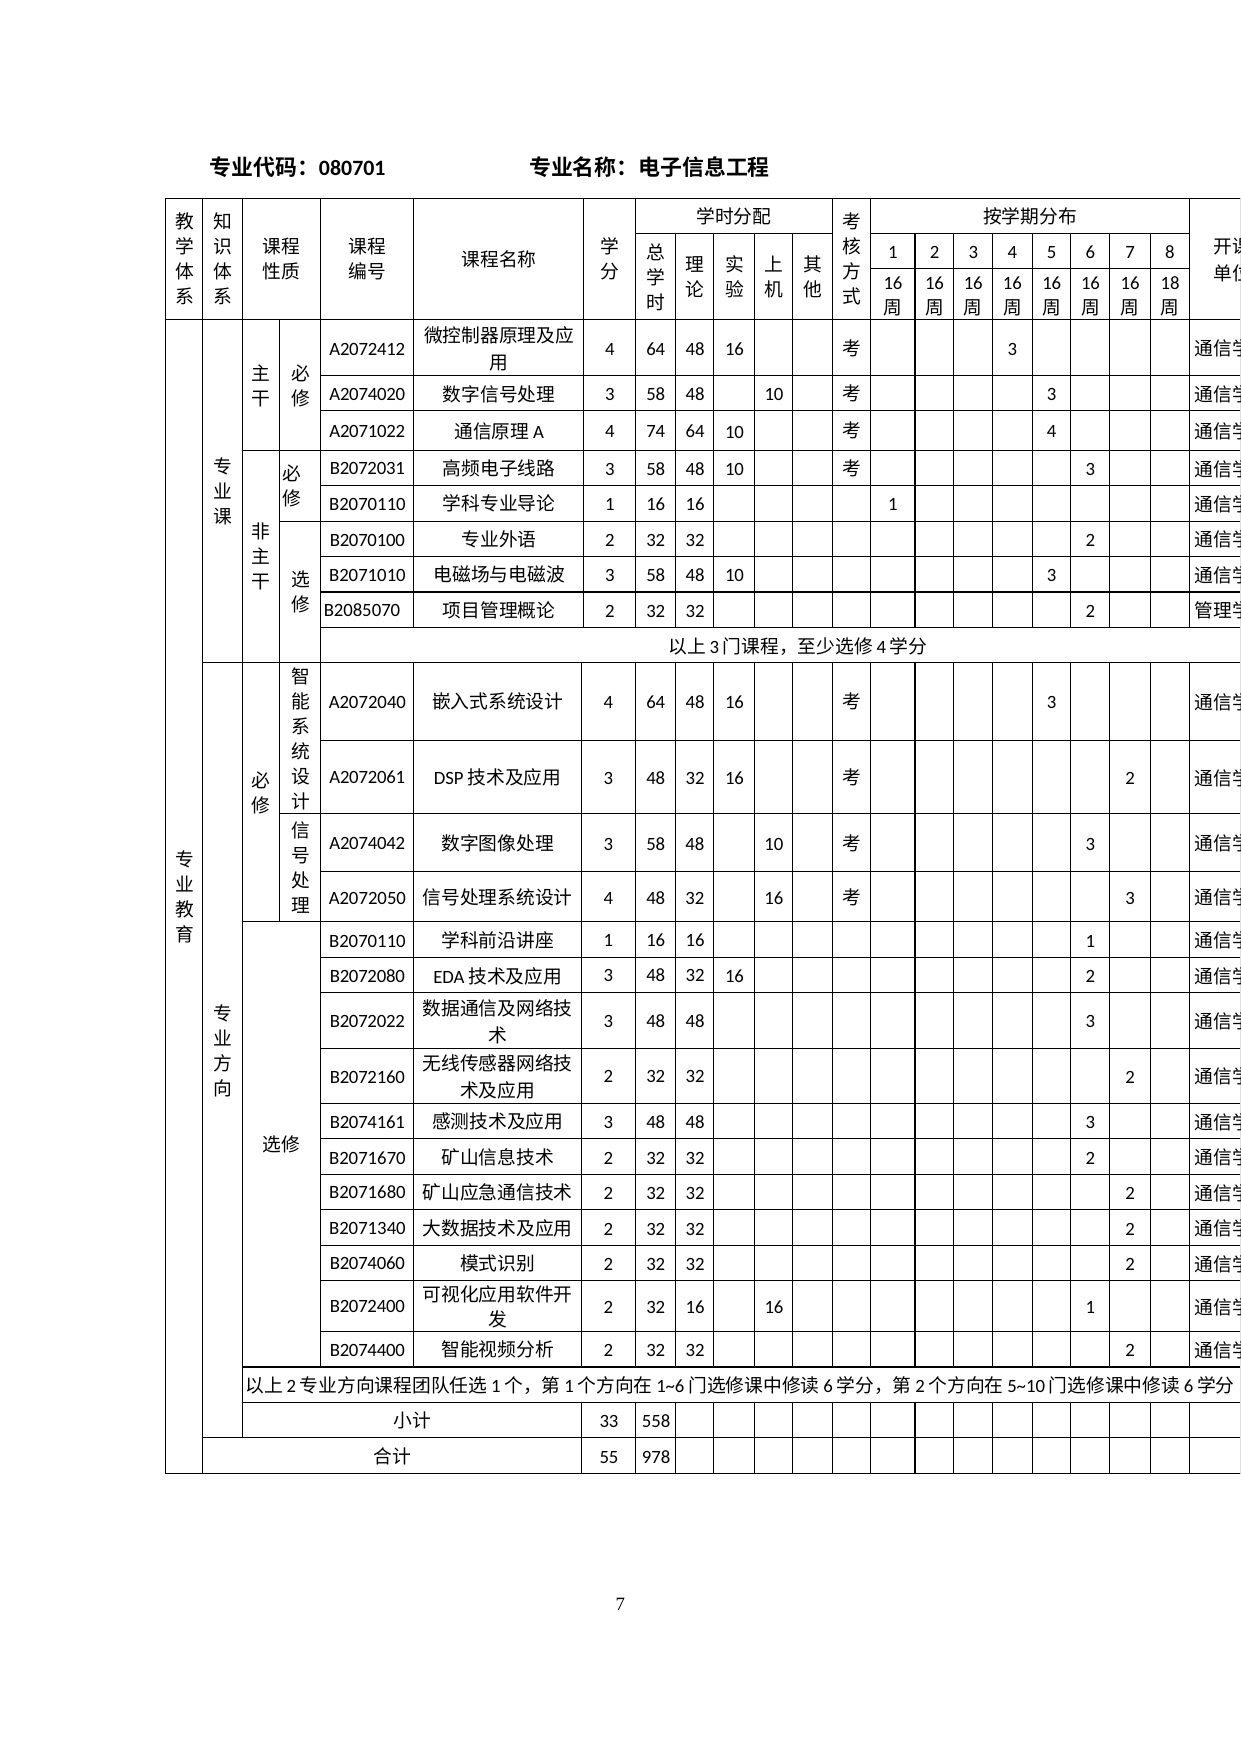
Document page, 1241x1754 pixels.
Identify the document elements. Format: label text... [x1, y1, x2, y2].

table_header 学时分配 [636, 199, 832, 233]
table_cell [793, 1281, 832, 1331]
table_cell 考 [833, 376, 870, 410]
table_cell [714, 1403, 754, 1437]
table_cell [871, 557, 914, 591]
table_cell 数字图像处理 [414, 814, 581, 871]
table_cell [833, 1281, 870, 1331]
table_cell [871, 1246, 914, 1280]
table_header 课程 编号 [321, 199, 413, 319]
table_cell 通信学院 [1190, 741, 1240, 813]
table_cell 2 [582, 1175, 635, 1209]
table_cell [954, 1332, 992, 1366]
table_cell 48 [676, 993, 713, 1047]
table_cell [755, 451, 792, 485]
table_cell [793, 1139, 832, 1174]
table_cell 48 [676, 451, 713, 485]
table_cell DSP技术及应用 [414, 741, 581, 813]
table_cell 通信学院 [1190, 958, 1240, 992]
table_cell [954, 376, 992, 410]
table_cell [714, 1246, 754, 1280]
table_cell B2071340 [321, 1210, 413, 1244]
table_cell [916, 993, 953, 1047]
table_cell [755, 1403, 792, 1437]
table_header 教学体系 [166, 199, 202, 319]
table_cell [954, 486, 992, 521]
table_cell [793, 958, 832, 992]
table_cell [793, 593, 832, 627]
table_cell [1110, 1139, 1150, 1174]
table_cell [871, 814, 914, 871]
table_cell 2 [1110, 1246, 1150, 1280]
table_cell [993, 993, 1032, 1047]
table_cell [1071, 1438, 1109, 1473]
table_cell 可视化应用软件开发 [414, 1281, 581, 1331]
table_cell 7 [1110, 234, 1150, 268]
table_cell [833, 1403, 870, 1437]
table_cell [954, 922, 992, 957]
table_cell [993, 1049, 1032, 1103]
table_cell [755, 1139, 792, 1174]
table_cell 32 [636, 593, 675, 627]
table_cell 4 [582, 663, 635, 740]
table_cell [1071, 1246, 1109, 1280]
table_cell [793, 741, 832, 813]
table_cell [1151, 522, 1189, 556]
table_cell 通信学院 [1190, 663, 1240, 740]
table_cell 2 [916, 234, 953, 268]
table_cell 32 [636, 1139, 675, 1174]
table_cell [1033, 741, 1070, 813]
table_cell [954, 1246, 992, 1280]
table_cell 48 [676, 1104, 713, 1138]
table_cell [916, 557, 953, 591]
table_cell [1151, 814, 1189, 871]
table_cell [793, 451, 832, 485]
table_cell [954, 411, 992, 450]
table_cell [1151, 1246, 1189, 1280]
table_cell [871, 922, 914, 957]
table_cell 3 [582, 993, 635, 1047]
table_cell [755, 958, 792, 992]
table_cell 3 [1071, 993, 1109, 1047]
table_cell [871, 451, 914, 485]
table_cell 实验 [714, 234, 754, 319]
table_cell 10 [714, 557, 754, 591]
table_cell 2 [582, 1210, 635, 1244]
table_cell 3 [993, 320, 1032, 375]
table_cell 48 [636, 1104, 675, 1138]
table_cell [1033, 814, 1070, 871]
table_cell 3 [1110, 872, 1150, 921]
table_cell 1 [871, 486, 914, 521]
table_cell 6 [1071, 234, 1109, 268]
table_cell [755, 1438, 792, 1473]
table_cell [1033, 872, 1070, 921]
table_cell [755, 320, 792, 375]
table_cell 电磁场与电磁波 [414, 557, 583, 591]
table_cell [871, 1175, 914, 1209]
table_cell 16周 [993, 269, 1032, 319]
table_cell A2072050 [321, 872, 413, 921]
table_header 考 核 方 式 [833, 199, 870, 319]
table_cell 专业课 [203, 320, 242, 662]
table_cell B2071670 [321, 1139, 413, 1174]
table_cell [833, 1139, 870, 1174]
table_cell 以上2专业方向课程团队任选1个，第1个方向在1~6门选修课中修读6学分，第2个方向在5~10门选修课中修读6学分 [243, 1368, 1240, 1402]
table_cell 16 [714, 741, 754, 813]
table_cell [755, 1246, 792, 1280]
table_cell 64 [676, 411, 713, 450]
table_cell 1 [584, 486, 635, 521]
table_cell [1110, 522, 1150, 556]
table_cell [993, 1246, 1032, 1280]
table_cell 2 [1110, 741, 1150, 813]
table_cell [954, 993, 992, 1047]
table_header 课程名称 [414, 199, 583, 319]
table_cell [1033, 1049, 1070, 1103]
table_cell [714, 376, 754, 410]
table_cell [954, 741, 992, 813]
table_cell [1110, 557, 1150, 591]
table_cell 16周 [954, 269, 992, 319]
table_cell 3 [1071, 451, 1109, 485]
table_cell [1071, 1403, 1109, 1437]
table_cell 3 [1071, 1104, 1109, 1138]
table_cell [993, 741, 1032, 813]
table_cell [793, 522, 832, 556]
table_cell 通信学院 [1190, 1049, 1240, 1103]
table_cell [755, 1210, 792, 1244]
table_cell [1110, 1104, 1150, 1138]
table_cell [833, 1104, 870, 1138]
table_cell [755, 593, 792, 627]
table_cell 通信学院 [1190, 486, 1240, 521]
table_cell 58 [636, 451, 675, 485]
table_cell B2085070 [321, 593, 413, 627]
table_cell 16 [676, 1281, 713, 1331]
table_cell [871, 1104, 914, 1138]
table_cell 矿山信息技术 [414, 1139, 581, 1174]
table_cell [871, 993, 914, 1047]
table_cell [833, 486, 870, 521]
table_cell 48 [676, 814, 713, 871]
table_cell 通信学院 [1190, 1246, 1240, 1280]
table_cell 3 [582, 741, 635, 813]
table_cell [993, 922, 1032, 957]
table_cell [1033, 1281, 1070, 1331]
table_cell 小计 [243, 1403, 581, 1437]
table_cell 16 [714, 320, 754, 375]
table_cell 1 [1071, 922, 1109, 957]
table_cell B2072160 [321, 1049, 413, 1103]
table_header 按学期分布 [871, 199, 1189, 233]
table_cell [993, 1281, 1032, 1331]
table_cell 通信学院 [1190, 1332, 1240, 1366]
table_cell 通信学院 [1190, 1104, 1240, 1138]
table_cell [993, 663, 1032, 740]
table_header 知识体系 [203, 199, 242, 319]
table_cell [1033, 958, 1070, 992]
table_cell [833, 522, 870, 556]
table_cell [1071, 557, 1109, 591]
table_cell [793, 411, 832, 450]
table_cell 2 [584, 593, 635, 627]
table_cell [1033, 486, 1070, 521]
table_cell [755, 993, 792, 1047]
table_cell [871, 1438, 914, 1473]
table_cell B2072022 [321, 993, 413, 1047]
table_cell 高频电子线路 [414, 451, 583, 485]
table_cell B2071680 [321, 1175, 413, 1209]
table_cell [871, 411, 914, 450]
table_cell 4 [584, 411, 635, 450]
table_cell 其他 [793, 234, 832, 319]
table_cell [954, 1139, 992, 1174]
table_cell 大数据技术及应用 [414, 1210, 581, 1244]
table_cell [993, 958, 1032, 992]
table_cell [1110, 1281, 1150, 1331]
table_cell 32 [676, 872, 713, 921]
table_cell [1151, 1104, 1189, 1138]
table_cell B2072400 [321, 1281, 413, 1331]
table_cell [954, 814, 992, 871]
table_cell [1110, 593, 1150, 627]
table_cell 专业教育 [166, 320, 202, 1473]
table_cell 通信学院 [1190, 522, 1240, 556]
table_cell 10 [755, 376, 792, 410]
table_cell [793, 814, 832, 871]
table_cell 必修 [280, 320, 320, 450]
table_cell [793, 376, 832, 410]
table_cell [954, 958, 992, 992]
table_cell [993, 522, 1032, 556]
table_cell 选修 [280, 522, 320, 662]
table_cell [1151, 1139, 1189, 1174]
table_cell [755, 522, 792, 556]
table_cell 48 [636, 741, 675, 813]
table_cell 考 [833, 663, 870, 740]
table_cell [1151, 411, 1189, 450]
table_cell [954, 557, 992, 591]
table_cell [833, 1210, 870, 1244]
table_cell 学科前沿讲座 [414, 922, 581, 957]
table_cell 2 [582, 1246, 635, 1280]
table_cell 55 [582, 1438, 635, 1473]
table_cell 通信学院 [1190, 1139, 1240, 1174]
table_cell A2072040 [321, 663, 413, 740]
table_cell 10 [714, 451, 754, 485]
table_cell [993, 486, 1032, 521]
table_cell [793, 663, 832, 740]
table_cell [1071, 1332, 1109, 1366]
table_cell 无线传感器网络技术及应用 [414, 1049, 581, 1103]
table_cell [1110, 1403, 1150, 1437]
table_cell 3 [582, 1104, 635, 1138]
table_cell [993, 411, 1032, 450]
table_cell 4 [993, 234, 1032, 268]
table_cell 32 [636, 1175, 675, 1209]
table_cell B2071010 [321, 557, 413, 591]
table_cell [1033, 320, 1070, 375]
table_cell 18周 [1151, 269, 1189, 319]
table_cell [1110, 486, 1150, 521]
table_cell [755, 1175, 792, 1209]
table_cell 32 [676, 522, 713, 556]
table_cell [916, 1049, 953, 1103]
table_cell [954, 872, 992, 921]
table_cell [993, 1332, 1032, 1366]
table_cell 2 [582, 1281, 635, 1331]
table_cell [1151, 1403, 1189, 1437]
table_cell A2072412 [321, 320, 413, 375]
table_cell 感测技术及应用 [414, 1104, 581, 1138]
table_cell [755, 557, 792, 591]
table_cell 必修 [243, 663, 279, 921]
table_header 课程 性质 [243, 199, 320, 319]
table_cell [1110, 663, 1150, 740]
table_cell [916, 1332, 953, 1366]
table_cell 48 [676, 376, 713, 410]
table_cell 信号处理 [280, 814, 320, 921]
table_cell [871, 320, 914, 375]
table_cell 2 [1071, 522, 1109, 556]
table_cell [1151, 1210, 1189, 1244]
table_cell 10 [714, 411, 754, 450]
table_cell [1151, 320, 1189, 375]
table_cell 2 [1110, 1332, 1150, 1366]
table_cell [916, 1104, 953, 1138]
table_cell [1151, 376, 1189, 410]
text 专业代码：080701 专业名称：电子信息工程 [165, 150, 1075, 182]
table_cell [793, 1332, 832, 1366]
table_cell [871, 1210, 914, 1244]
table_cell 3 [1071, 814, 1109, 871]
table_cell [793, 922, 832, 957]
table_cell [1033, 451, 1070, 485]
table_cell [1151, 872, 1189, 921]
table_cell 考 [833, 451, 870, 485]
table_cell [755, 486, 792, 521]
table_cell [954, 593, 992, 627]
table_cell 58 [636, 814, 675, 871]
table_cell 数字信号处理 [414, 376, 583, 410]
table_cell [793, 993, 832, 1047]
table_cell [1033, 593, 1070, 627]
table_cell [1151, 958, 1189, 992]
table_cell [1151, 1281, 1189, 1331]
table_cell [993, 557, 1032, 591]
table_cell 32 [676, 1246, 713, 1280]
table_cell 16 [636, 486, 675, 521]
table_cell 32 [636, 1332, 675, 1366]
table_cell [1071, 741, 1109, 813]
table_cell 5 [1033, 234, 1070, 268]
table_cell [1033, 1438, 1070, 1473]
table_cell 3 [1033, 663, 1070, 740]
table_cell 必修 [280, 451, 320, 521]
table_cell B2074060 [321, 1246, 413, 1280]
table_cell [1071, 376, 1109, 410]
table_cell 考 [833, 741, 870, 813]
table_cell 通信学院 [1190, 376, 1240, 410]
table_cell [1033, 993, 1070, 1047]
table_cell 通信学院 [1190, 922, 1240, 957]
table_cell [954, 1210, 992, 1244]
table_cell B2072031 [321, 451, 413, 485]
table_cell B2070100 [321, 522, 413, 556]
table_cell 3 [582, 958, 635, 992]
table_cell 嵌入式系统设计 [414, 663, 581, 740]
table_cell 管理学院 [1190, 593, 1240, 627]
table_cell [916, 1210, 953, 1244]
table_cell [954, 451, 992, 485]
table_cell [1110, 320, 1150, 375]
table_cell [954, 1175, 992, 1209]
table_cell 33 [582, 1403, 635, 1437]
table_cell 主干 [243, 320, 279, 450]
table_cell [871, 958, 914, 992]
table_cell 通信学院 [1190, 451, 1240, 485]
table_cell B2074161 [321, 1104, 413, 1138]
table_cell 2 [1071, 1139, 1109, 1174]
table_cell [833, 1246, 870, 1280]
table_cell 考 [833, 872, 870, 921]
table_cell [714, 522, 754, 556]
table_cell [793, 1210, 832, 1244]
table_cell [871, 1281, 914, 1331]
table_cell [1110, 993, 1150, 1047]
table_cell [916, 958, 953, 992]
table_cell 48 [636, 993, 675, 1047]
table_cell [1033, 1139, 1070, 1174]
table_cell [916, 741, 953, 813]
table_cell [871, 663, 914, 740]
table_cell [916, 411, 953, 450]
table_cell [1110, 1438, 1150, 1473]
table_cell 通信学院 [1190, 1281, 1240, 1331]
table_cell 48 [636, 958, 675, 992]
table_cell [793, 872, 832, 921]
table_cell [871, 522, 914, 556]
table_cell 32 [676, 958, 713, 992]
table_cell [1151, 1332, 1189, 1366]
table_cell [1151, 1438, 1189, 1473]
table_cell 558 [636, 1403, 675, 1437]
table_cell [1071, 872, 1109, 921]
table_cell 2 [584, 522, 635, 556]
table_cell 通信学院 [1190, 557, 1240, 591]
table_cell 智能视频分析 [414, 1332, 581, 1366]
table_cell 通信学院 [1190, 872, 1240, 921]
table_cell 2 [582, 1139, 635, 1174]
table_cell [916, 376, 953, 410]
table_cell [1151, 557, 1189, 591]
table_cell [1071, 320, 1109, 375]
table_cell [954, 320, 992, 375]
table_cell [916, 663, 953, 740]
table_cell [1151, 1175, 1189, 1209]
table_cell [993, 1210, 1032, 1244]
table_cell 学科专业导论 [414, 486, 583, 521]
table_cell [916, 1246, 953, 1280]
table_cell 考 [833, 814, 870, 871]
table_cell [993, 376, 1032, 410]
table_cell [1151, 1049, 1189, 1103]
table_cell 选修 [243, 922, 320, 1366]
table_cell 非主干 [243, 451, 279, 662]
table_cell [1033, 922, 1070, 957]
table_cell 专业方向 [203, 663, 242, 1437]
table_cell [793, 1104, 832, 1138]
table_cell 总 学 时 [636, 234, 675, 319]
table_cell 8 [1151, 234, 1189, 268]
table_cell [993, 593, 1032, 627]
table_cell [833, 1175, 870, 1209]
table_cell 10 [755, 814, 792, 871]
table_cell 48 [676, 320, 713, 375]
table_cell [714, 1175, 754, 1209]
table_header 学 分 [584, 199, 635, 319]
table_cell [954, 1403, 992, 1437]
table_cell 16周 [1110, 269, 1150, 319]
table_cell 32 [676, 1332, 713, 1366]
table_cell [714, 1104, 754, 1138]
table_cell [1110, 922, 1150, 957]
table_cell [993, 1139, 1032, 1174]
table_cell 4 [582, 872, 635, 921]
table_cell 58 [636, 376, 675, 410]
table_cell A2074020 [321, 376, 413, 410]
table_cell [916, 872, 953, 921]
table_cell [916, 451, 953, 485]
table_cell [755, 922, 792, 957]
table_cell [871, 1332, 914, 1366]
table_cell [993, 1438, 1032, 1473]
table_cell [793, 1049, 832, 1103]
table_cell 16 [676, 486, 713, 521]
table_cell 考 [833, 320, 870, 375]
table_cell 16周 [871, 269, 914, 319]
table_cell 48 [676, 557, 713, 591]
table_cell [833, 557, 870, 591]
table_cell [871, 376, 914, 410]
table_cell [916, 320, 953, 375]
table_cell 32 [636, 1281, 675, 1331]
table_cell 2 [1110, 1210, 1150, 1244]
table_cell [833, 922, 870, 957]
table_cell [793, 1403, 832, 1437]
table_cell [993, 872, 1032, 921]
table_cell 模式识别 [414, 1246, 581, 1280]
table_cell 32 [636, 522, 675, 556]
table_cell [1033, 1175, 1070, 1209]
table_cell 64 [636, 663, 675, 740]
table_cell 通信学院 [1190, 320, 1240, 375]
table_cell 64 [636, 320, 675, 375]
table_cell [1033, 1332, 1070, 1366]
table_cell 32 [676, 741, 713, 813]
table_cell 通信学院 [1190, 993, 1240, 1047]
table_cell 2 [1110, 1175, 1150, 1209]
table_cell 数据通信及网络技术 [414, 993, 581, 1047]
table_cell [793, 486, 832, 521]
table_cell B2074400 [321, 1332, 413, 1366]
table_cell 3 [582, 814, 635, 871]
table_cell 2 [1071, 593, 1109, 627]
table_cell 3 [584, 451, 635, 485]
table_cell [1151, 741, 1189, 813]
table_cell [1190, 1403, 1240, 1437]
table_cell 2 [1071, 958, 1109, 992]
table_cell 4 [1033, 411, 1070, 450]
table_cell [916, 486, 953, 521]
table_cell 信号处理系统设计 [414, 872, 581, 921]
table_cell 32 [636, 1210, 675, 1244]
table_cell [916, 1438, 953, 1473]
table_cell [993, 1175, 1032, 1209]
table_cell [1151, 663, 1189, 740]
table_cell [871, 1403, 914, 1437]
table_cell [871, 741, 914, 813]
table_cell [714, 486, 754, 521]
table_cell A2072061 [321, 741, 413, 813]
table_cell [714, 922, 754, 957]
table_cell [833, 1332, 870, 1366]
table_cell [1071, 486, 1109, 521]
table_cell 32 [676, 1210, 713, 1244]
table_cell [1033, 1210, 1070, 1244]
table_cell [833, 1049, 870, 1103]
table_cell [714, 993, 754, 1047]
table_cell 理论 [676, 234, 713, 319]
table_cell [714, 1210, 754, 1244]
table_cell 16 [676, 922, 713, 957]
table_cell [1151, 922, 1189, 957]
table_cell 合计 [203, 1438, 581, 1473]
table_cell 1 [582, 922, 635, 957]
table_cell [1110, 451, 1150, 485]
table_cell [793, 1175, 832, 1209]
table_cell [871, 1139, 914, 1174]
table_cell [676, 1403, 713, 1437]
table_cell [793, 320, 832, 375]
table_cell [954, 1281, 992, 1331]
table_cell [714, 1139, 754, 1174]
table_cell [916, 1403, 953, 1437]
table_cell 1 [1071, 1281, 1109, 1331]
table_cell 2 [582, 1049, 635, 1103]
table_header 开课 单位 [1190, 199, 1240, 319]
table_cell [916, 1139, 953, 1174]
table_cell [1071, 663, 1109, 740]
table_cell [916, 1175, 953, 1209]
table_cell [871, 872, 914, 921]
table_cell [714, 1281, 754, 1331]
table_cell 通信学院 [1190, 814, 1240, 871]
table_cell [755, 663, 792, 740]
table_cell [1071, 1210, 1109, 1244]
table_cell [714, 1438, 754, 1473]
table_cell 4 [584, 320, 635, 375]
table_cell 32 [636, 1246, 675, 1280]
table_cell B2070110 [321, 922, 413, 957]
table_cell [993, 1104, 1032, 1138]
table_cell [833, 958, 870, 992]
table_cell 2 [582, 1332, 635, 1366]
table_cell 32 [676, 1049, 713, 1103]
table_cell [1190, 1438, 1240, 1473]
table_cell [1033, 522, 1070, 556]
table_cell 上机 [755, 234, 792, 319]
table_cell [1110, 376, 1150, 410]
table_cell [833, 1438, 870, 1473]
table_cell [1033, 1246, 1070, 1280]
table_cell 专业外语 [414, 522, 583, 556]
table_cell [954, 1049, 992, 1103]
table_cell 16周 [916, 269, 953, 319]
table_cell [916, 593, 953, 627]
table_cell [954, 522, 992, 556]
table_cell [993, 451, 1032, 485]
table_cell 32 [676, 1139, 713, 1174]
table_cell [916, 922, 953, 957]
table_cell 16 [714, 958, 754, 992]
table_cell [755, 1104, 792, 1138]
table_cell B2070110 [321, 486, 413, 521]
table_cell 16 [755, 872, 792, 921]
table_cell [755, 1049, 792, 1103]
table_cell 48 [636, 872, 675, 921]
table_cell [993, 1403, 1032, 1437]
table_cell 1 [871, 234, 914, 268]
table_cell 2 [1110, 1049, 1150, 1103]
table_cell [676, 1438, 713, 1473]
table_cell [916, 814, 953, 871]
table_cell 矿山应急通信技术 [414, 1175, 581, 1209]
table_cell 3 [584, 376, 635, 410]
table_cell [1033, 1403, 1070, 1437]
table_cell [1071, 1175, 1109, 1209]
table_cell 32 [636, 1049, 675, 1103]
table_cell [793, 1438, 832, 1473]
table_cell [714, 814, 754, 871]
table_cell 32 [676, 593, 713, 627]
table_cell 16周 [1033, 269, 1070, 319]
table_cell 74 [636, 411, 675, 450]
table_cell 32 [676, 1175, 713, 1209]
table_cell [954, 663, 992, 740]
table_cell A2074042 [321, 814, 413, 871]
table_cell [1151, 993, 1189, 1047]
table_cell [1033, 1104, 1070, 1138]
table_cell 通信原理A [414, 411, 583, 450]
table_cell [954, 1104, 992, 1138]
table_cell [954, 1438, 992, 1473]
table_cell 微控制器原理及应用 [414, 320, 583, 375]
table_cell [714, 872, 754, 921]
table_cell B2072080 [321, 958, 413, 992]
table_cell 48 [676, 663, 713, 740]
table_cell 16 [755, 1281, 792, 1331]
table_cell [1151, 451, 1189, 485]
table_cell EDA技术及应用 [414, 958, 581, 992]
table_cell 以上3门课程，至少选修4学分 [321, 628, 1240, 662]
table_cell 3 [1033, 376, 1070, 410]
table_cell [1110, 411, 1150, 450]
table_cell [793, 1246, 832, 1280]
table_cell [993, 814, 1032, 871]
table_cell [871, 1049, 914, 1103]
table_cell [1151, 486, 1189, 521]
table_cell [755, 1332, 792, 1366]
table_cell [714, 1049, 754, 1103]
table_cell 58 [636, 557, 675, 591]
table_cell [1071, 411, 1109, 450]
table_cell [916, 1281, 953, 1331]
table_cell [1110, 814, 1150, 871]
table_cell [1151, 593, 1189, 627]
table_cell 16周 [1071, 269, 1109, 319]
table_cell 3 [584, 557, 635, 591]
table_cell 考 [833, 411, 870, 450]
table_cell [714, 593, 754, 627]
table_cell A2071022 [321, 411, 413, 450]
table_cell 智能系统设计 [280, 663, 320, 813]
table_cell [755, 411, 792, 450]
table_cell 978 [636, 1438, 675, 1473]
table_cell [714, 1332, 754, 1366]
table_cell 16 [636, 922, 675, 957]
table_cell 通信学院 [1190, 1210, 1240, 1244]
table_cell [793, 557, 832, 591]
table_cell [871, 593, 914, 627]
table_cell [833, 993, 870, 1047]
table_cell 3 [1033, 557, 1070, 591]
table_cell [1110, 958, 1150, 992]
table_cell [1071, 1049, 1109, 1103]
table_cell 3 [954, 234, 992, 268]
table_cell [833, 593, 870, 627]
table_cell 项目管理概论 [414, 593, 583, 627]
table_cell 通信学院 [1190, 411, 1240, 450]
table_cell 通信学院 [1190, 1175, 1240, 1209]
table_cell [916, 522, 953, 556]
table_cell [755, 741, 792, 813]
table_cell 16 [714, 663, 754, 740]
